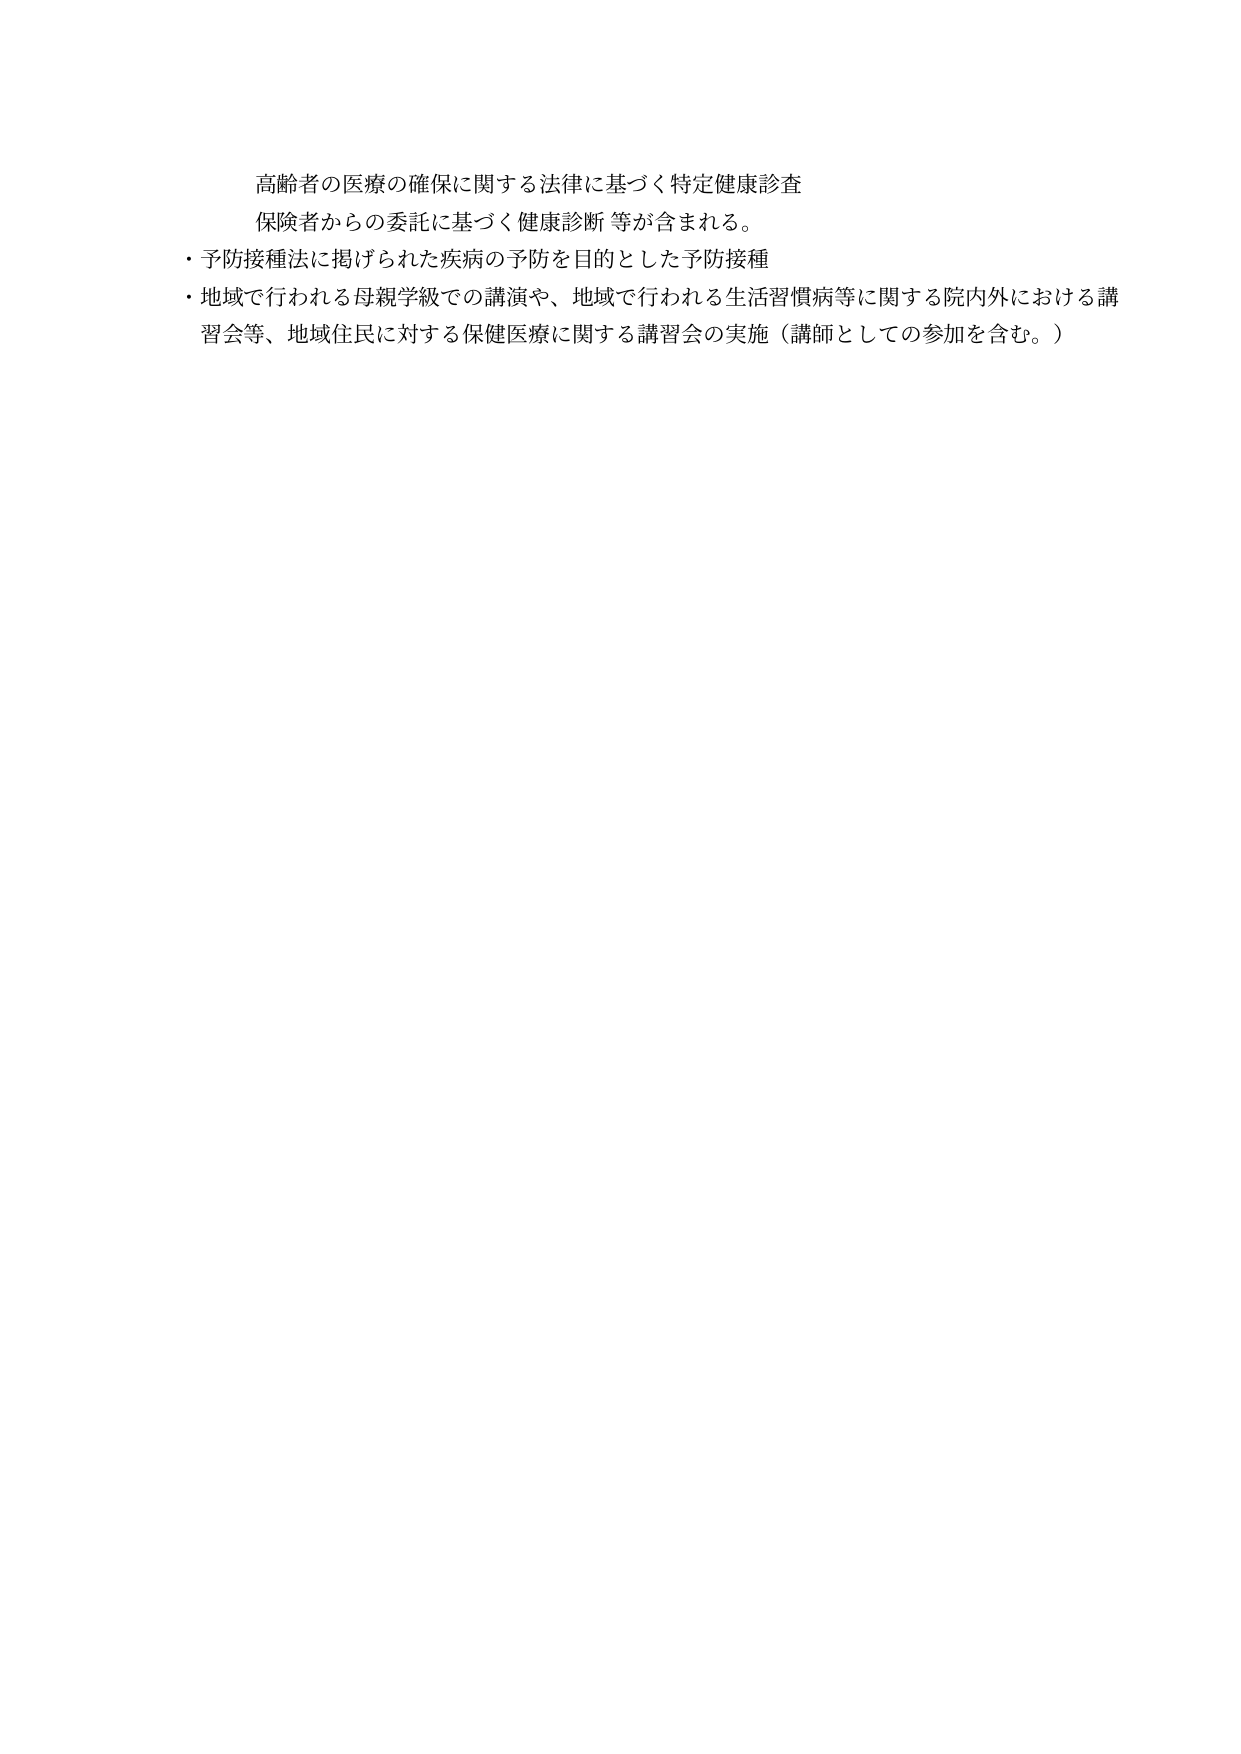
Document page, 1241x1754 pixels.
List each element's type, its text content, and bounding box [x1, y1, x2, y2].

text 高齢者の医療の確保に関する法律に基づく特定健康診査 [112, 164, 1128, 202]
text 保険者からの委託に基づく健康診断 等が含まれる。 [112, 202, 1128, 239]
text 習会等、地域住民に対する保健医療に関する講習会の実施（講師としての参加を含む。） [112, 314, 1128, 352]
text ・地域で行われる母親学級での講演や、地域で行われる生活習慣病等に関する院内外における講 [112, 277, 1128, 314]
text ・予防接種法に掲げられた疾病の予防を目的とした予防接種 [112, 239, 1128, 277]
